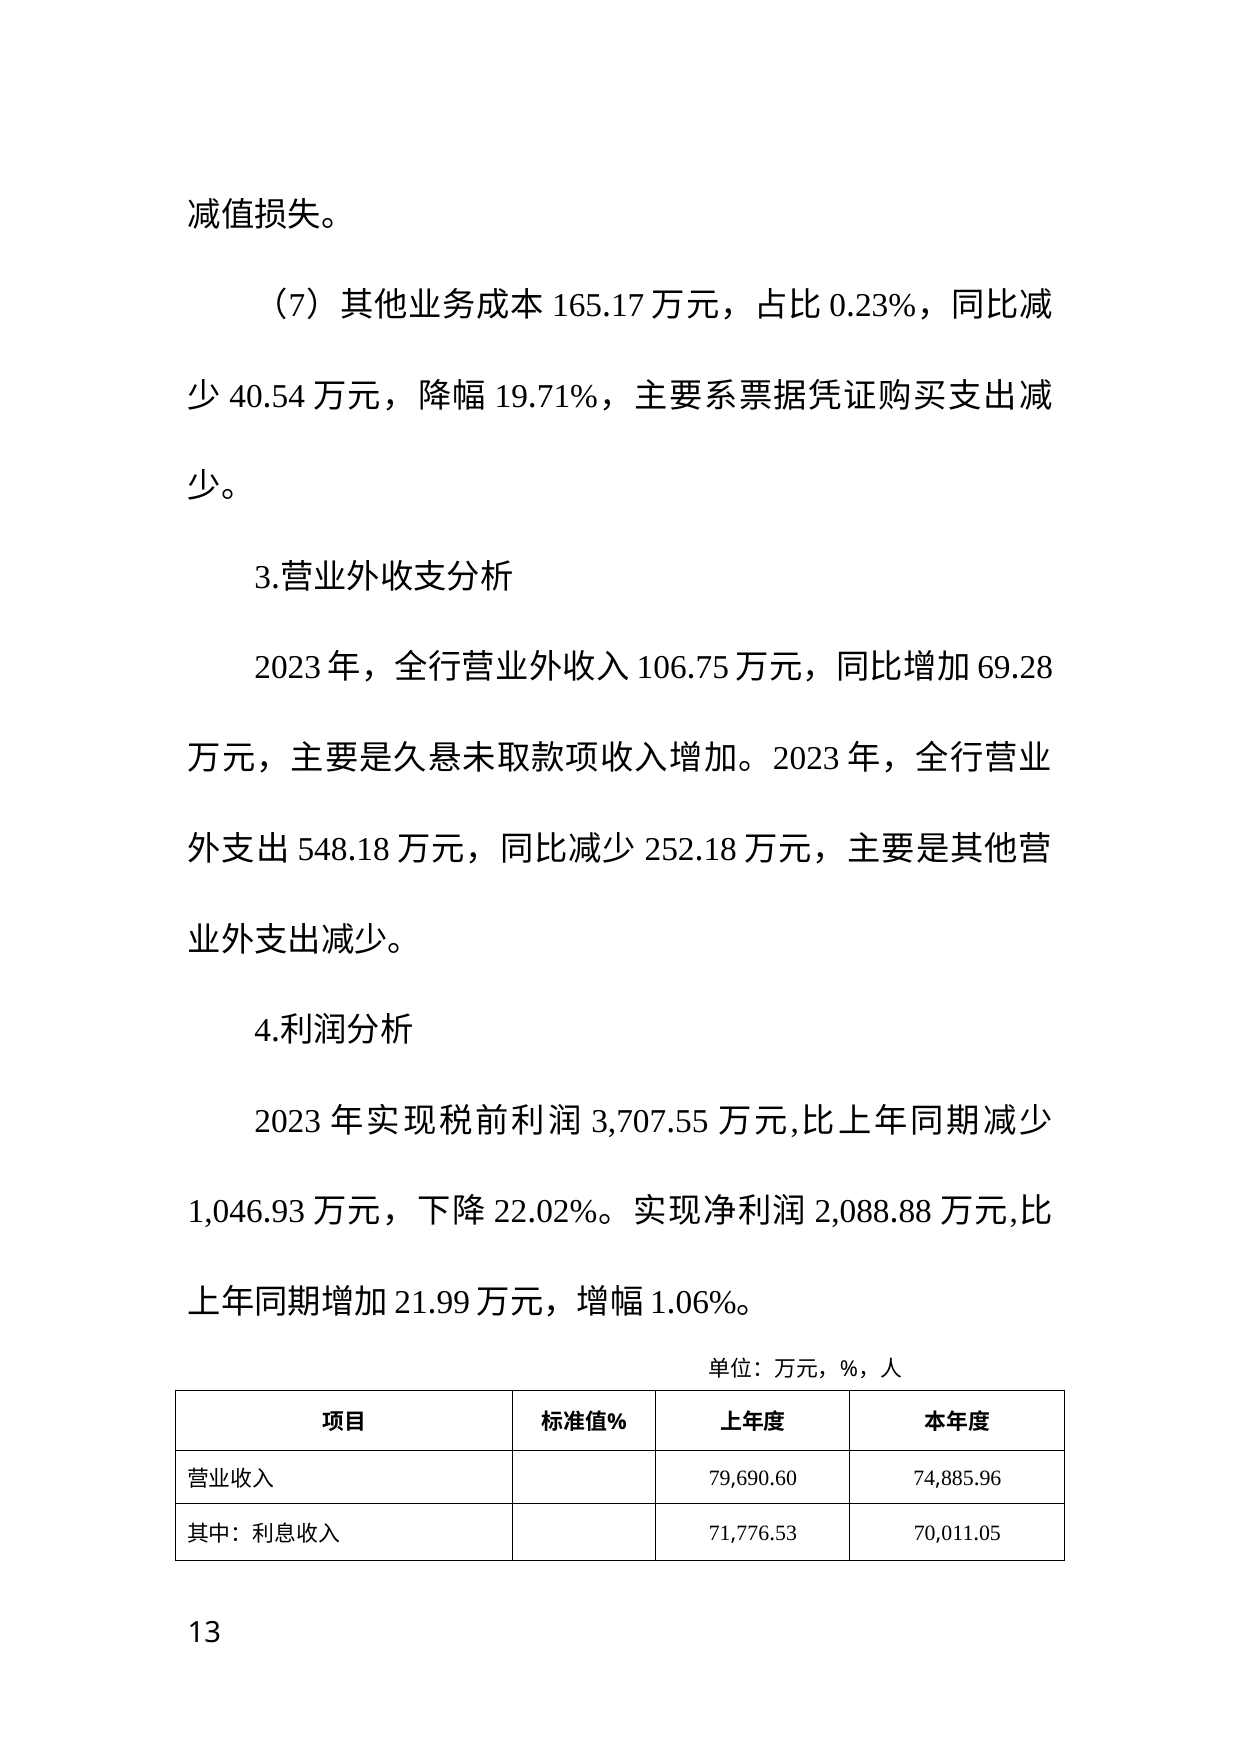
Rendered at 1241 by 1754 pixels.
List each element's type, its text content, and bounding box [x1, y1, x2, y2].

table_cell 79,690.60 [656, 1451, 849, 1503]
text 单位：万元，%，人 [187, 1344, 1053, 1389]
text 2023年实现税前利润3,707.55万元,比上年同期减少1,046.93万元，下降22.02%。实现净利润2,088.88万元,比上年同期增加21.99万元，增幅1.06%。 [187, 1072, 1053, 1344]
table_header 标准值% [513, 1391, 655, 1449]
table_header 本年度 [850, 1391, 1064, 1449]
table_cell 71,776.53 [656, 1504, 849, 1560]
table_cell [513, 1451, 655, 1503]
table_cell 营业收入 [176, 1451, 512, 1503]
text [187, 166, 1053, 257]
text （7）其他业务成本165.17万元，占比0.23%，同比减少40.54万元，降幅19.71%，主要系票据凭证购买支出减少。 [187, 257, 1053, 529]
table_cell 74,885.96 [850, 1451, 1064, 1503]
table_cell 70,011.05 [850, 1504, 1064, 1560]
table_header 项目 [176, 1391, 512, 1449]
subtitle 3.营业外收支分析 [221, 529, 1053, 619]
subtitle 4.利润分析 [221, 982, 1053, 1072]
table_header 上年度 [656, 1391, 849, 1449]
text 2023年，全行营业外收入106.75万元，同比增加69.28万元，主要是久悬未取款项收入增加。2023年，全行营业外支出548.18万元，同比减少252.18万元，主要是其他营业外支出减少。 [187, 619, 1053, 982]
table_cell 其中：利息收入 [176, 1504, 512, 1560]
table_cell [513, 1504, 655, 1560]
